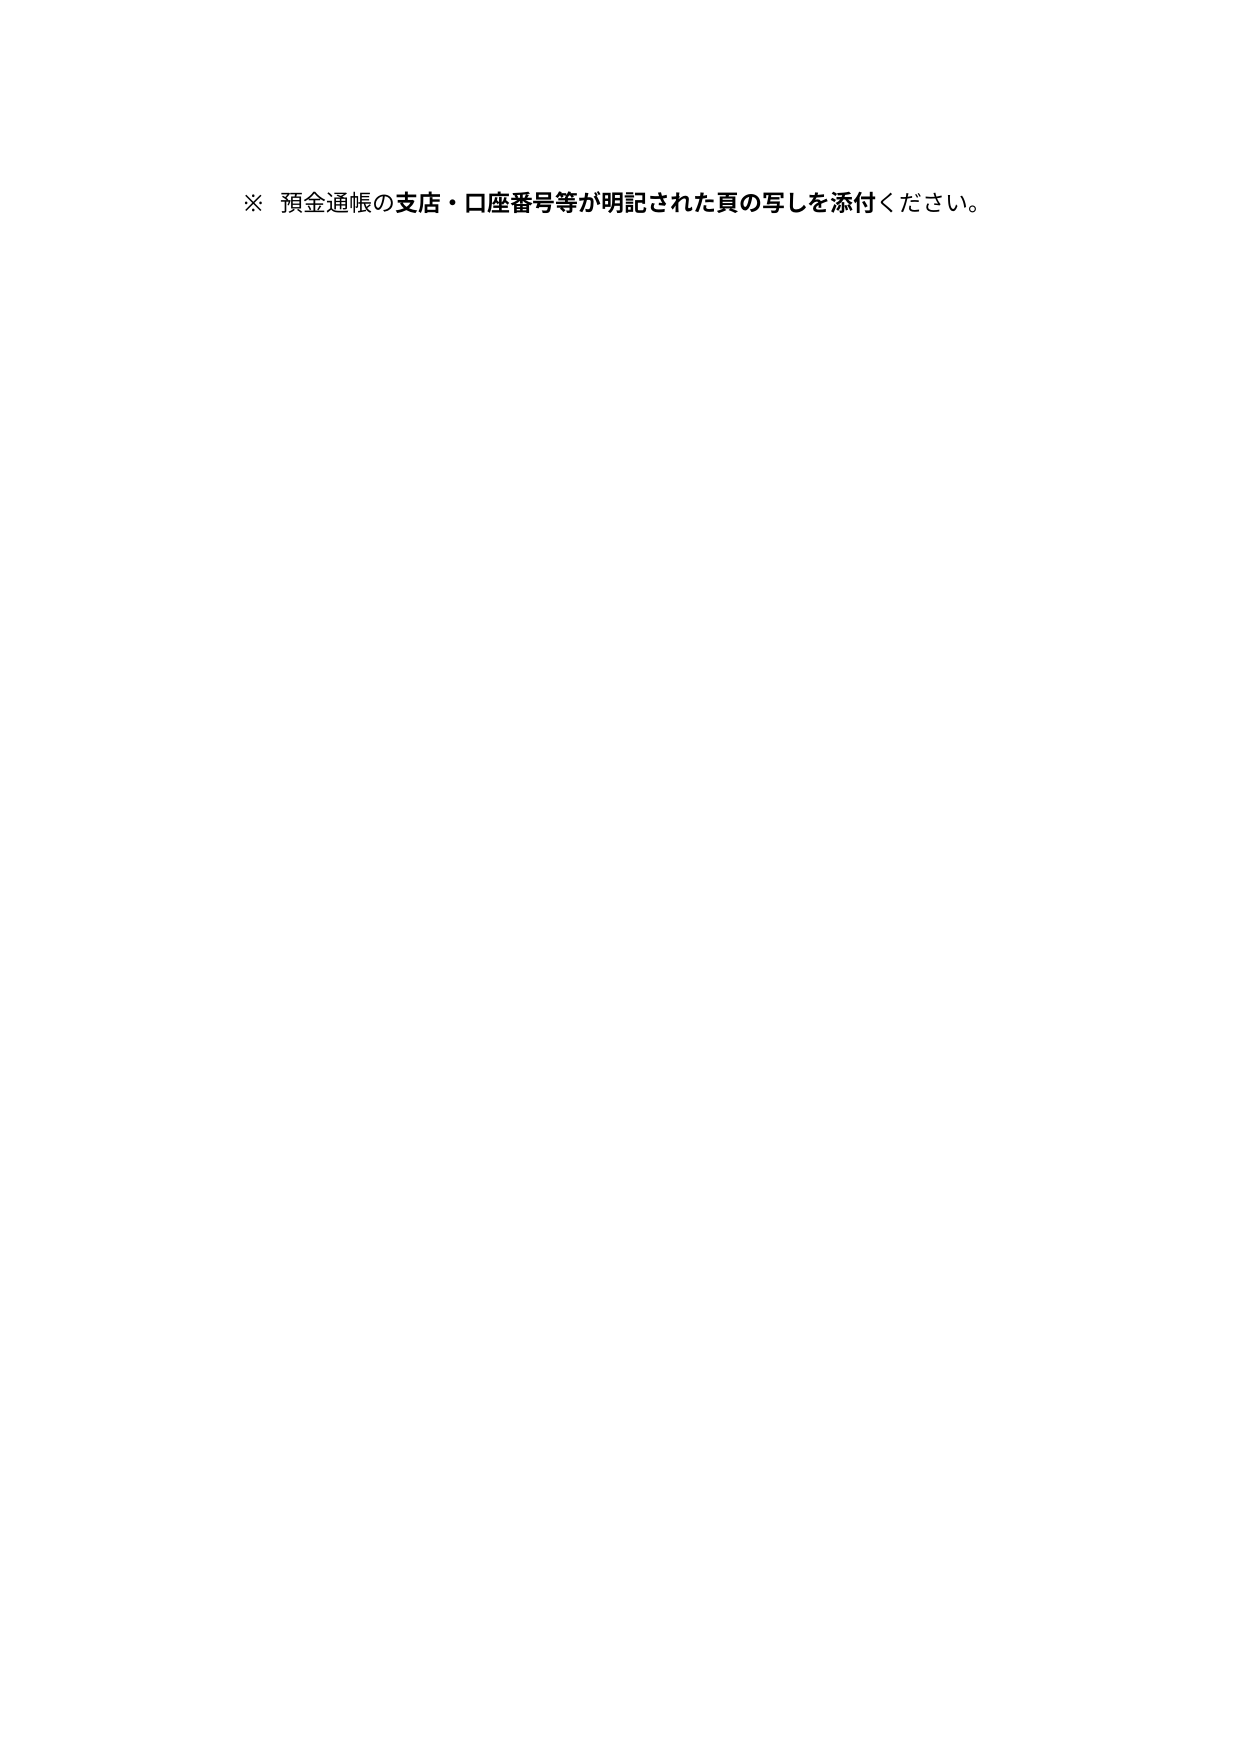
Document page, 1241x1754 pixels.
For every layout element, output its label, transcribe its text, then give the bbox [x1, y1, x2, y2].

list 預金通帳の支店・口座番号等が明記された頁の写しを添付ください。 [243, 181, 976, 222]
